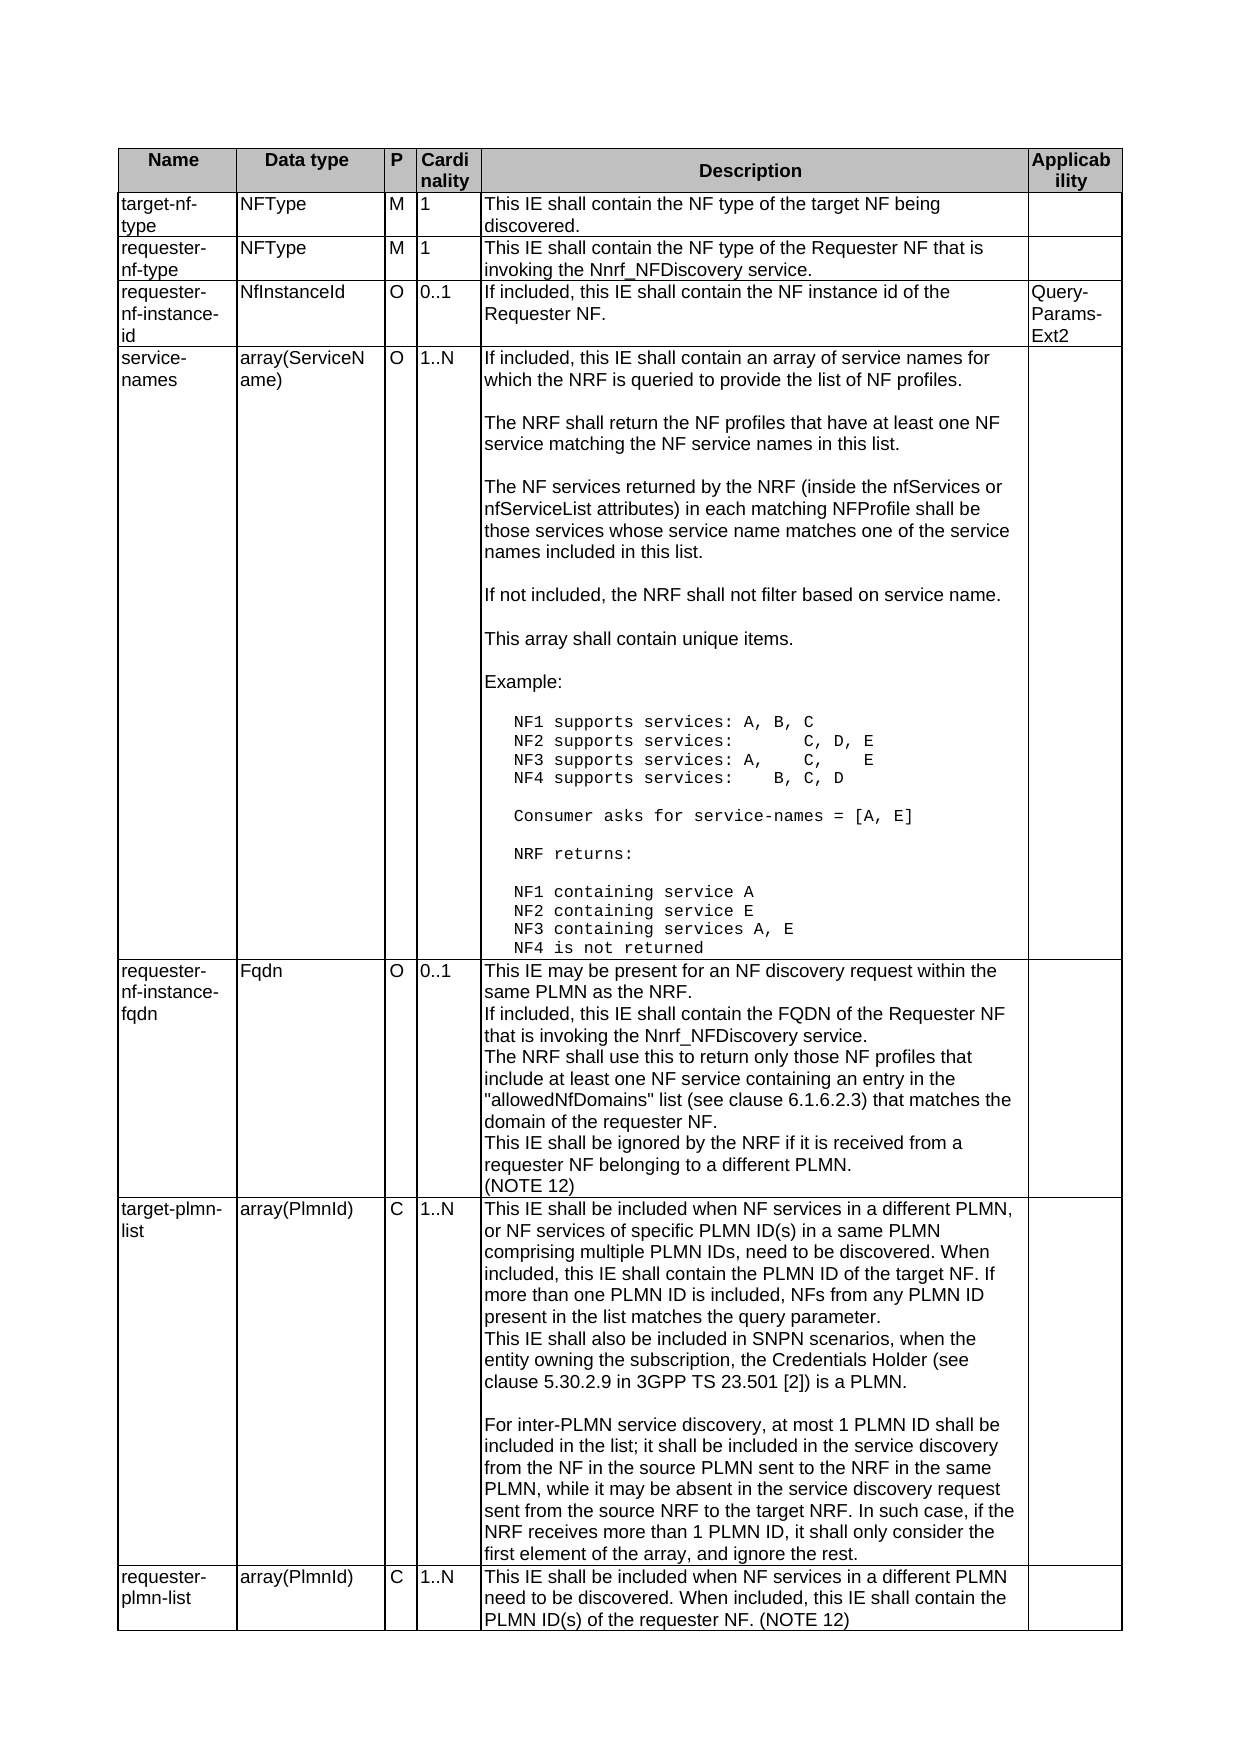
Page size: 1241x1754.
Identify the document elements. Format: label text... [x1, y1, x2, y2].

table_cell 1 [418, 193, 480, 236]
table_cell requester-nf-instance-fqdn [119, 960, 236, 1197]
table_cell If included, this IE shall contain an array of service names for which the NRF is queried to provide the list of NF profiles. The NRF shall return the NF profiles that have at least one NF service matching the NF service names in this list. The NF services returned by the NRF (inside the nfServices or nfServiceList attributes) in each matching NFProfile shall be those services whose service name matches one of the service names included in this list. If not included, the NRF shall not filter based on service name. This array shall contain unique items. Example: NF1 supports services: A, B, C NF2 supports services: C, D, E NF3 supports services: A, C, E NF4 supports services: B, C, D Consumer asks for service-names = [A, E] NRF returns: NF1 containing service A NF2 containing service E NF3 containing services A, E NF4 is not returned [482, 347, 1028, 959]
table_cell This IE shall contain the NF type of the Requester NF that is invoking the Nnrf_NFDiscovery service. [482, 237, 1028, 280]
table_cell Fqdn [238, 960, 384, 1197]
table_cell M [386, 193, 416, 236]
table_header P [385, 149, 416, 192]
table_cell [1029, 960, 1121, 1197]
table_cell NFType [238, 193, 384, 236]
table_cell service-names [119, 347, 236, 959]
table_cell [1029, 347, 1121, 959]
table_header Cardinality [417, 149, 481, 192]
table_header Description [482, 149, 1028, 192]
table_cell [1029, 237, 1121, 280]
table_cell 1 [418, 237, 480, 280]
table_cell NFType [238, 237, 384, 280]
table_header Applicability [1029, 149, 1122, 192]
table_cell Query-Params-Ext2 [1029, 281, 1121, 346]
table_cell O [386, 960, 416, 1197]
table_cell This IE shall contain the NF type of the target NF being discovered. [482, 193, 1028, 236]
table_cell 0..1 [418, 281, 480, 346]
table_cell This IE shall be included when NF services in a different PLMN, or NF services of specific PLMN ID(s) in a same PLMN comprising multiple PLMN IDs, need to be discovered. When included, this IE shall contain the PLMN ID of the target NF. If more than one PLMN ID is included, NFs from any PLMN ID present in the list matches the query parameter. This IE shall also be included in SNPN scenarios, when the entity owning the subscription, the Credentials Holder (see clause 5.30.2.9 in 3GPP TS 23.501 [2]) is a PLMN. For inter-PLMN service discovery, at most 1 PLMN ID shall be included in the list; it shall be included in the service discovery from the NF in the source PLMN sent to the NRF in the same PLMN, while it may be absent in the service discovery request sent from the source NRF to the target NRF. In such case, if the NRF receives more than 1 PLMN ID, it shall only consider the first element of the array, and ignore the rest. [482, 1198, 1028, 1564]
table_cell This IE shall be included when NF services in a different PLMN need to be discovered. When included, this IE shall contain the PLMN ID(s) of the requester NF. (NOTE 12) [482, 1566, 1028, 1630]
table_cell requester-nf-instance-id [119, 281, 236, 346]
table_cell O [386, 347, 416, 959]
table_cell target-plmn-list [119, 1198, 236, 1564]
table_cell 0..1 [418, 960, 480, 1197]
table_header Name [119, 149, 236, 192]
table_cell array(PlmnId) [238, 1566, 384, 1630]
table_cell array(PlmnId) [238, 1198, 384, 1564]
table_cell O [386, 281, 416, 346]
table_cell M [386, 237, 416, 280]
table_cell requester-nf-type [119, 237, 236, 280]
table_cell This IE may be present for an NF discovery request within the same PLMN as the NRF. If included, this IE shall contain the FQDN of the Requester NF that is invoking the Nnrf_NFDiscovery service. The NRF shall use this to return only those NF profiles that include at least one NF service containing an entry in the "allowedNfDomains" list (see clause 6.1.6.2.3) that matches the domain of the requester NF. This IE shall be ignored by the NRF if it is received from a requester NF belonging to a different PLMN. (NOTE 12) [482, 960, 1028, 1197]
table_cell array(ServiceName) [238, 347, 384, 959]
table_cell requester-plmn-list [119, 1566, 236, 1630]
table_cell [1029, 1566, 1121, 1630]
table_cell 1..N [418, 1566, 480, 1630]
table_cell C [386, 1198, 416, 1564]
table_cell C [386, 1566, 416, 1630]
table_header Data type [237, 149, 384, 192]
table_cell 1..N [418, 1198, 480, 1564]
table_cell 1..N [418, 347, 480, 959]
table_cell If included, this IE shall contain the NF instance id of the Requester NF. [482, 281, 1028, 346]
table_cell [1029, 193, 1121, 236]
table_cell [1029, 1198, 1121, 1564]
table_cell target-nf-type [119, 193, 236, 236]
table_cell NfInstanceId [238, 281, 384, 346]
